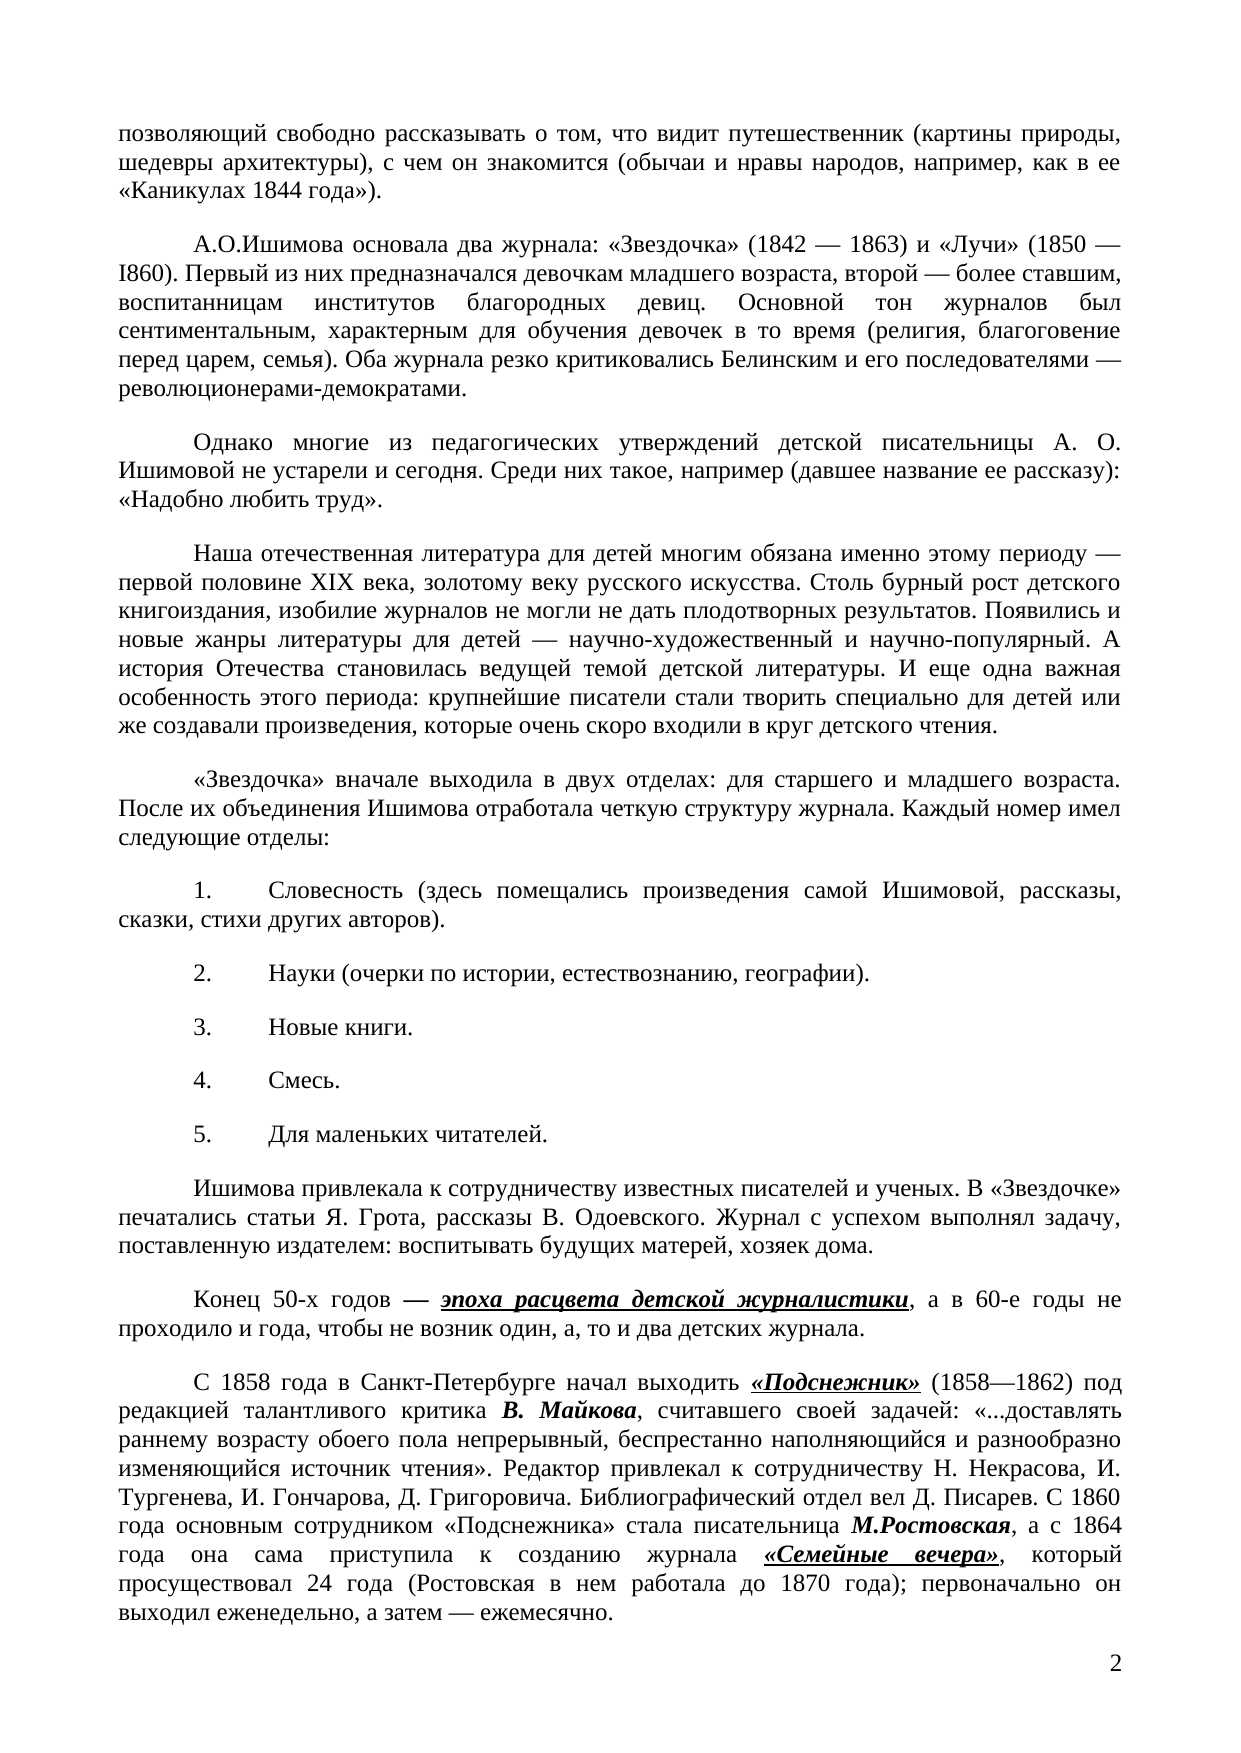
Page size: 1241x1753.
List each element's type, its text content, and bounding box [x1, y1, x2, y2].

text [118, 118, 1122, 204]
list Словесность (здесь помещались произведения самой Ишимовой, рассказы, сказки, стихи других авторов). [118, 876, 1122, 933]
list Смесь. [118, 1066, 1122, 1094]
text Однако многие из педагогических утверждений детской писательницы А. О. Ишимовой не устарели и сегодня. Среди них такое, например (давшее название ее рассказу): «Надобно любить труд». [118, 427, 1122, 513]
text Ишимова привлекала к сотрудничеству известных писателей и ученых. В «Звездочке» печатались статьи Я. Грота, рассказы В. Одоевского. Журнал с успехом выполнял задачу, поставленную издателем: воспитывать будущих матерей, хозяек дома. [118, 1173, 1122, 1259]
text С 1858 года в Санкт-Петербурге начал выходить «Подснежник» (1858—1862) под редакцией талантливого критика В. Майкова, считавшего своей задачей: «...доставлять раннему возрасту обоего пола непрерывный, беспрестанно наполняющийся и разнообразно изменяющийся источник чтения». Редактор привлекал к сотрудничеству Н. Некрасова, И. Тургенева, И. Гончарова, Д. Григоровича. Библиографический отдел вел Д. Писарев. С 1860 года основным сотрудником «Подснежника» стала писательница М.Ростовская, а с 1864 года она сама приступила к созданию журнала «Семейные вечера», который просуществовал 24 года (Ростовская в нем работала до 1870 года); первоначально он выходил еженедельно, а затем — ежемесячно. [118, 1367, 1122, 1626]
text А.О.Ишимова основала два журнала: «Звездочка» (1842 — 1863) и «Лучи» (1850 — I860). Первый из них предназначался девочкам младшего возраста, второй — более ставшим, воспитанницам институтов благородных девиц. Основной тон журналов был сентиментальным, характерным для обучения девочек в то время (религия, благоговение перед царем, семья). Оба журнала резко критиковались Белинским и его последователями — революционерами-демократами. [118, 229, 1122, 402]
text Наша отечественная литература для детей многим обязана именно этому периоду — первой половине XIX века, золотому веку русского искусства. Столь бурный рост детского книгоиздания, изобилие журналов не могли не дать плодотворных результатов. Появились и новые жанры литературы для детей — научно-художественный и научно-популярный. А история Отечества становилась ведущей темой детской литературы. И еще одна важная особенность этого периода: крупнейшие писатели стали творить специально для детей или же создавали произведения, которые очень скоро входили в круг детского чтения. [118, 538, 1122, 739]
text «Звездочка» вначале выходила в двух отделах: для старшего и младшего возраста. После их объединения Ишимова отработала четкую структуру журнала. Каждый номер имел следующие отделы: [118, 764, 1122, 851]
list Новые книги. [118, 1012, 1122, 1041]
list Науки (очерки по истории, естествознанию, географии). [118, 958, 1122, 987]
list Для маленьких читателей. [118, 1119, 1122, 1148]
text Конец 50-х годов — эпоха расцвета детской журналистики, а в 60-е годы не проходило и года, чтобы не возник один, а, то и два детских журнала. [118, 1284, 1122, 1342]
